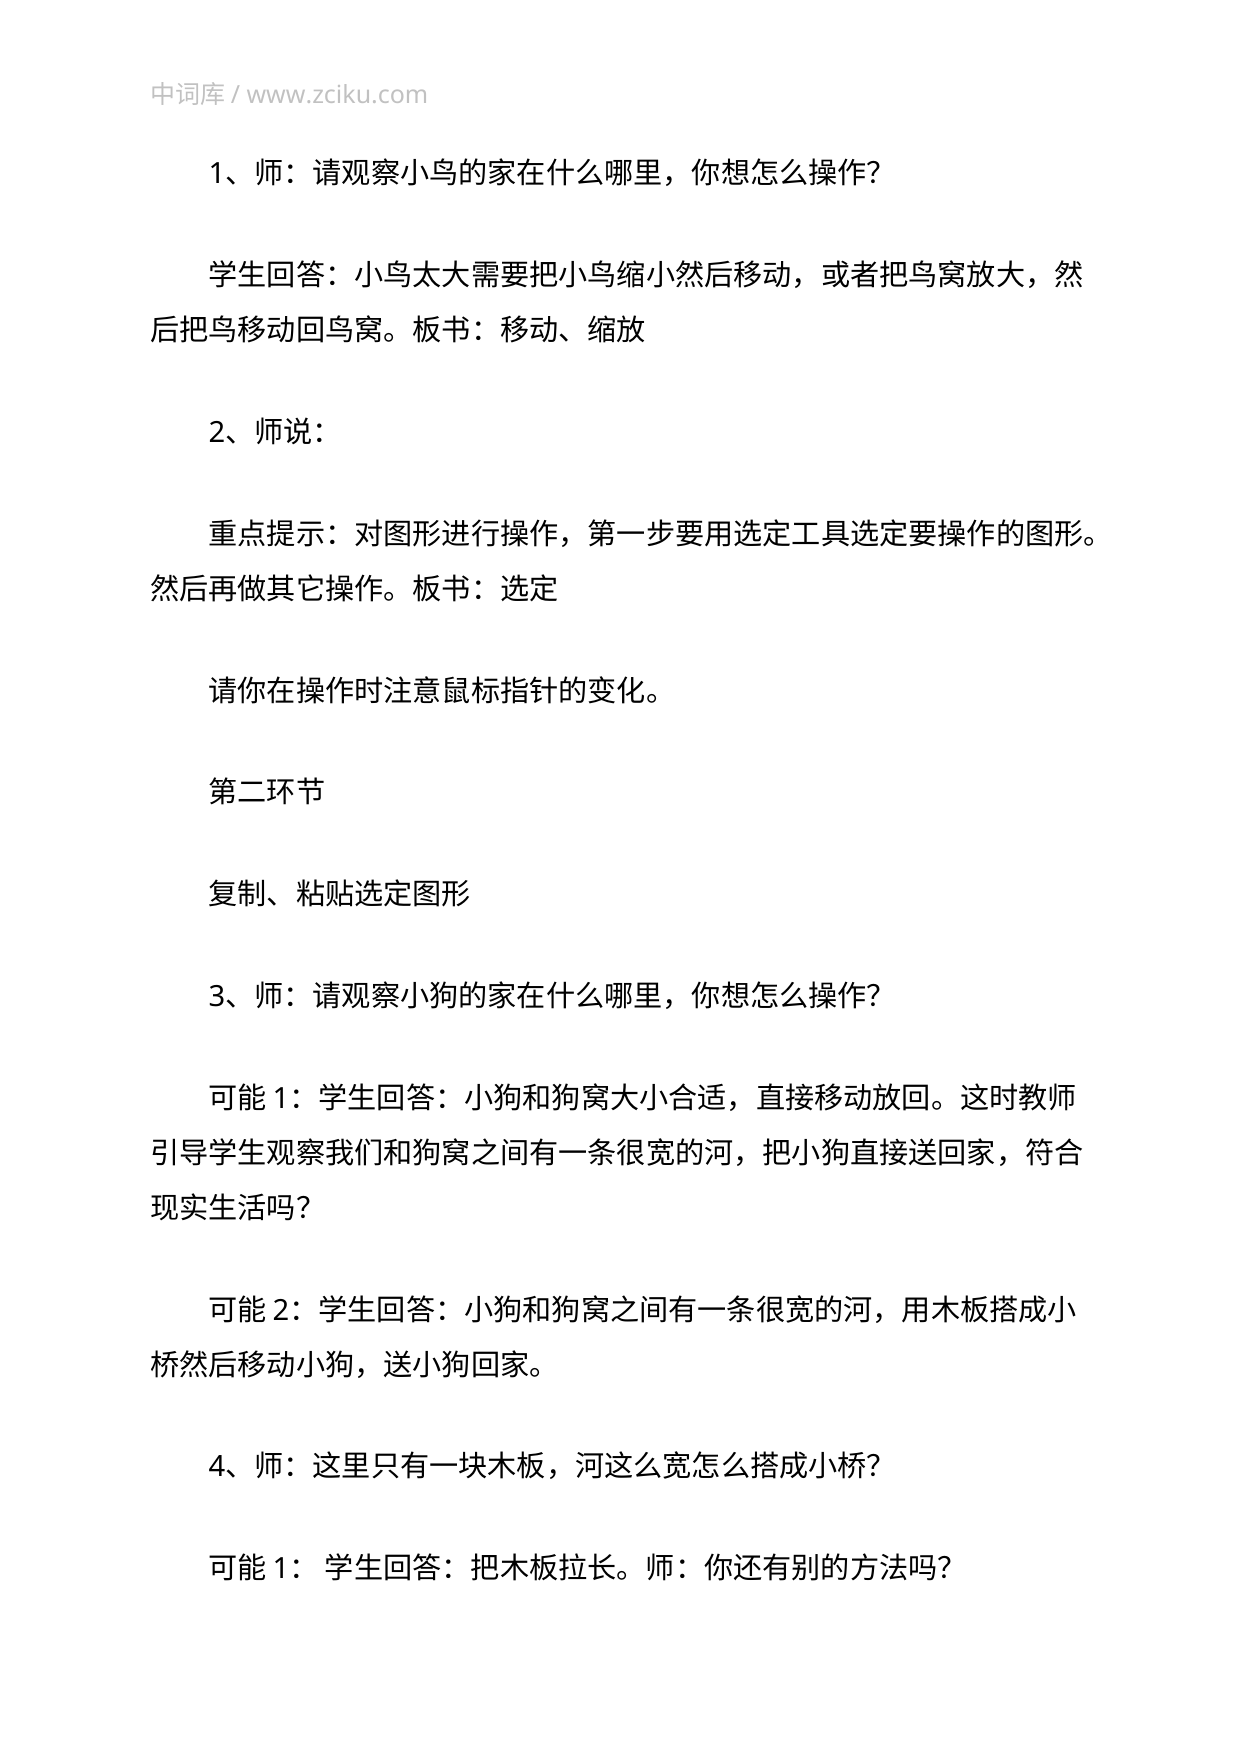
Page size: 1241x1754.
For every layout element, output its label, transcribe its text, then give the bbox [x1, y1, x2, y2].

text 第二环节 [150, 769, 1090, 811]
text 可能1： 学生回答：把木板拉长。师：你还有别的方法吗？ [150, 1545, 1090, 1587]
text 2、师说： [150, 409, 1090, 451]
text 可能1：学生回答：小狗和狗窝大小合适，直接移动放回。这时教师引导学生观察我们和狗窝之间有一条很宽的河，把小狗直接送回家，符合现实生活吗？ [150, 1074, 1090, 1227]
text 复制、粘贴选定图形 [150, 871, 1090, 913]
text 重点提示：对图形进行操作，第一步要用选定工具选定要操作的图形。然后再做其它操作。板书：选定 [150, 511, 1090, 608]
text 学生回答：小鸟太大需要把小鸟缩小然后移动，或者把鸟窝放大，然后把鸟移动回鸟窝。板书：移动、缩放 [150, 252, 1090, 349]
text 请你在操作时注意鼠标指针的变化。 [150, 667, 1090, 709]
text 3、师：请观察小狗的家在什么哪里，你想怎么操作？ [150, 973, 1090, 1015]
text 1、师：请观察小鸟的家在什么哪里，你想怎么操作？ [150, 150, 1090, 192]
text 可能2：学生回答：小狗和狗窝之间有一条很宽的河，用木板搭成小桥然后移动小狗，送小狗回家。 [150, 1286, 1090, 1383]
text 4、师：这里只有一块木板，河这么宽怎么搭成小桥？ [150, 1443, 1090, 1485]
